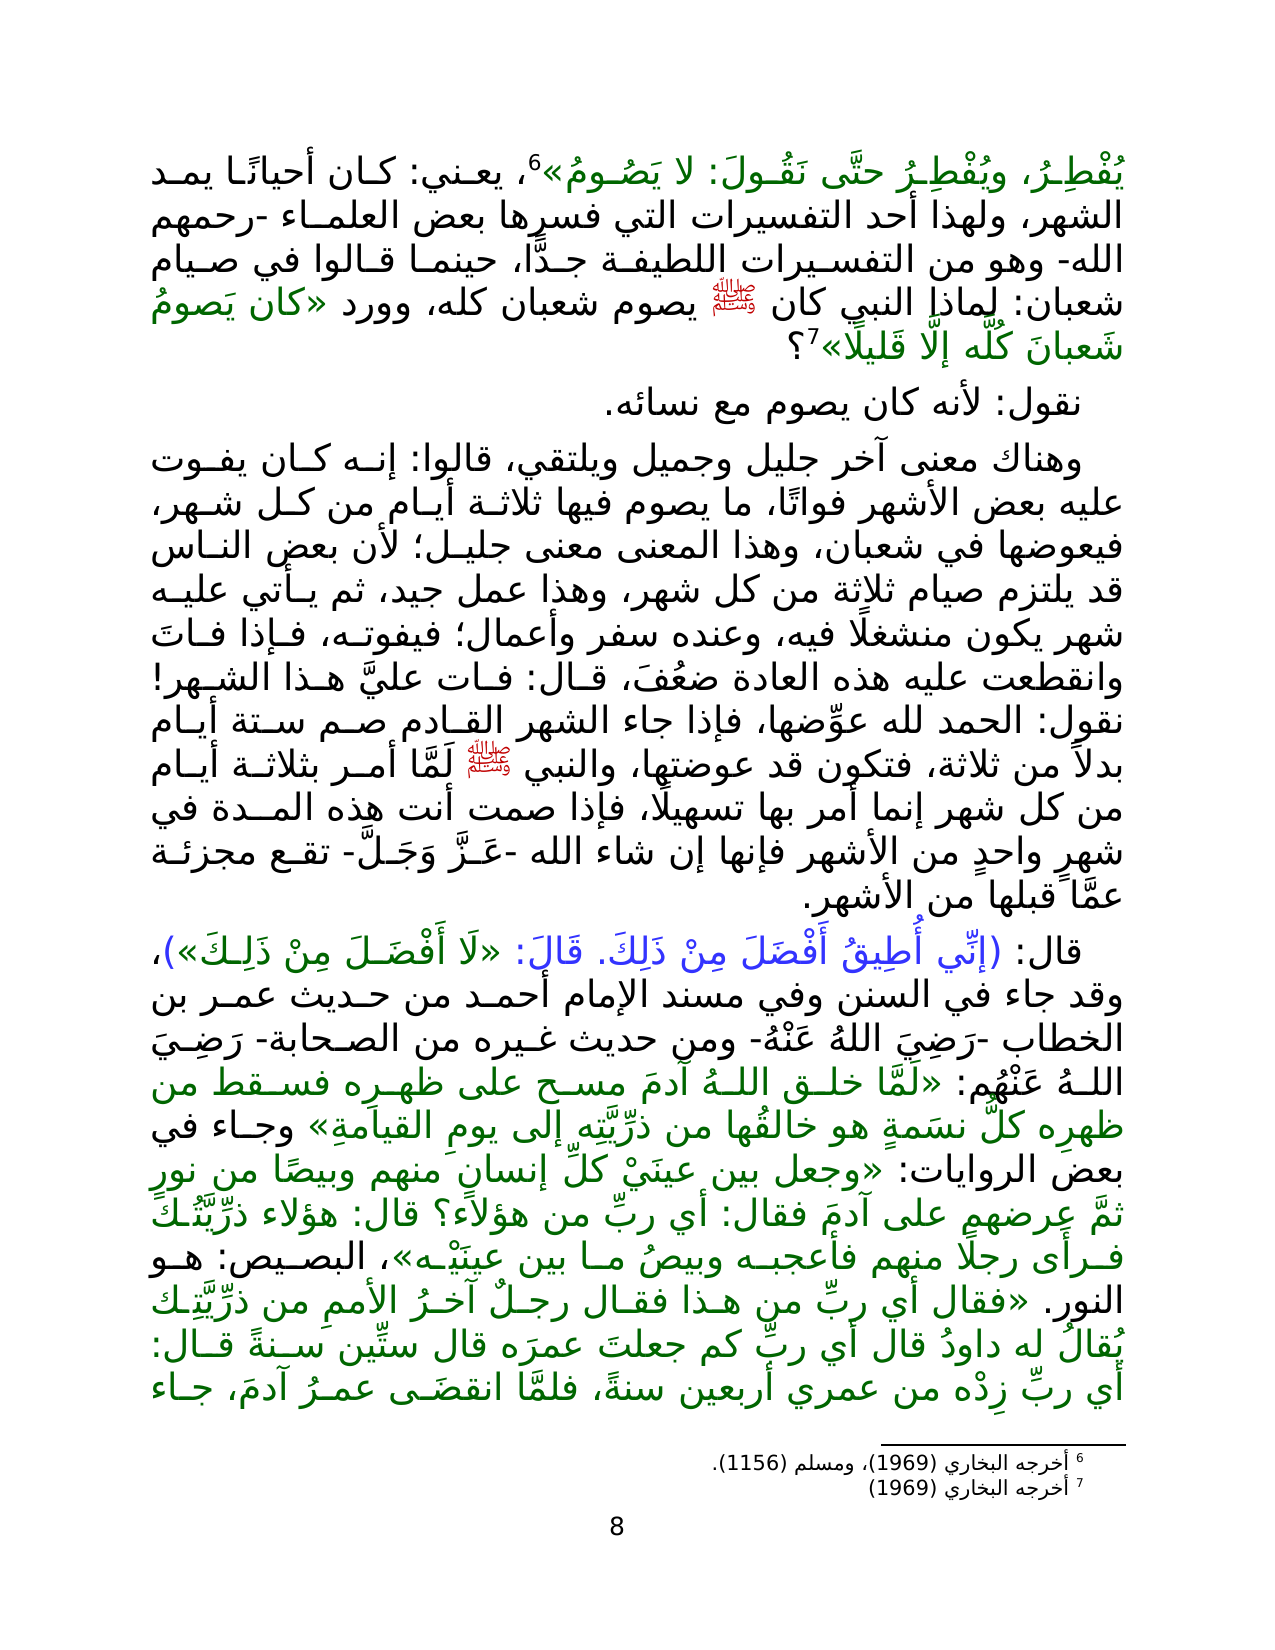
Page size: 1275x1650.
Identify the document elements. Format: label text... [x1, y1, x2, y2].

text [150, 150, 1125, 368]
text نقول: لأنه كان يصوم مع نسائه. [150, 381, 1125, 424]
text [150, 929, 1125, 1409]
text وهناك معنى آخر جليل وجميل ويلتقي، قالوا: إنه كان يفوت عليه بعض الأشهر فواتًا، ما يصوم فيها ثلاثة أيام من كل شهر، فيعوضها في شعبان، وهذا المعنى معنى جليل؛ لأن بعض الناس قد يلتزم صيام ثلاثة من كل شهر، وهذا عمل جيد، ثم يأتي عليه شهر يكون منشغلًا فيه، وعنده سفر وأعمال؛ فيفوته، فإذا فاتَ وانقطعت عليه هذه العادة ضعُفَ، قال: فات عليَّ هذا الشهر! نقول: الحمد لله عوِّضها، فإذا جاء الشهر القادم صم ستة أيام بدلاً من ثلاثة، فتكون قد عوضتها، والنبي ﷺ لَمَّا أمر بثلاثة أيام من كل شهر إنما أمر بها تسهيلًا، فإذا صمت أنت هذه المدة في شهرٍ واحدٍ من الأشهر فإنها إن شاء الله -عَزَّ وَجَلَّ- تقع مجزئة عمَّا قبلها من الأشهر. [150, 437, 1125, 917]
